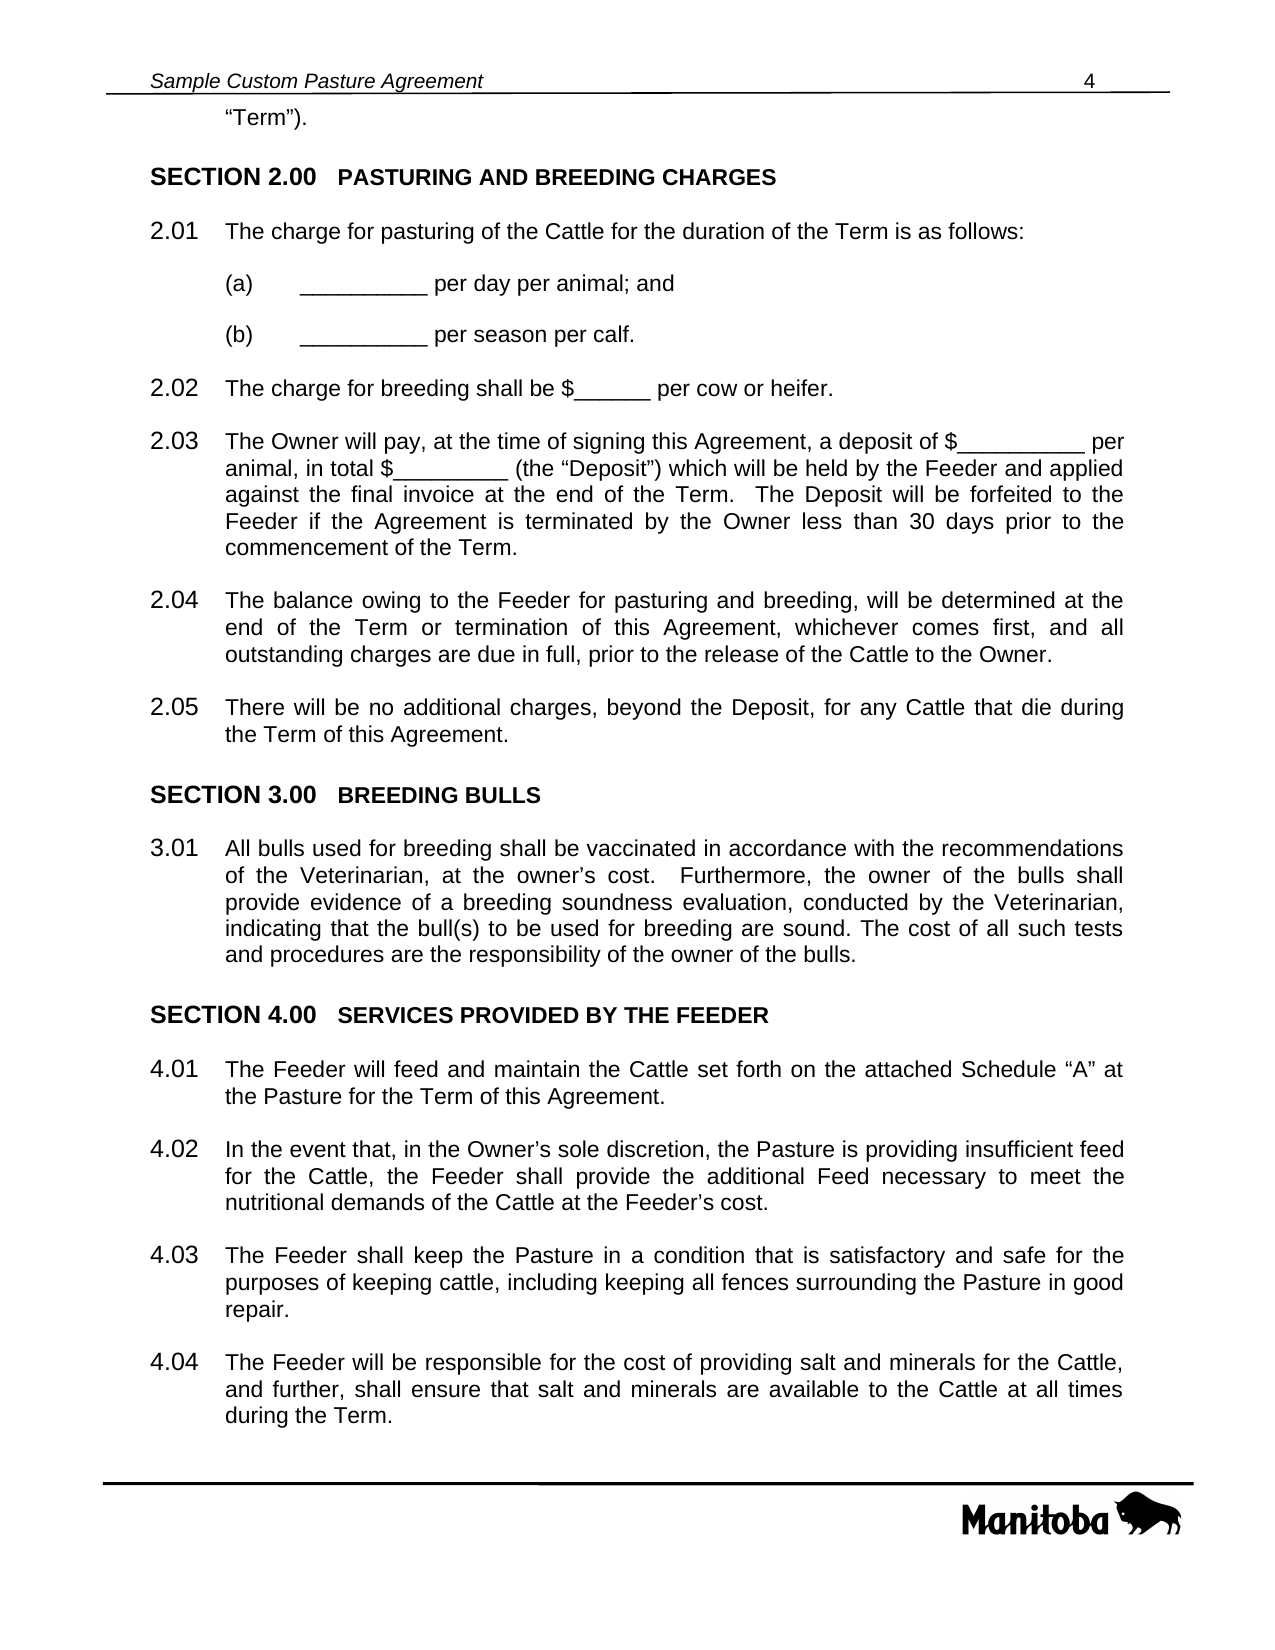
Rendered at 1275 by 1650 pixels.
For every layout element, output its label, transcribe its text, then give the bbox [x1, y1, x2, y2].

subtitle The Feeder shall keep the Pasture in a condition that is satisfactory and safe for the purposes of keeping cattle, including keeping all fences surrounding the Pasture in good repair. [150, 1241, 1125, 1322]
picture [962, 1491, 1182, 1535]
subtitle The balance owing to the Feeder for pasturing and breeding, will be determined at the end of the Term or termination of this Agreement, whichever comes first, and all outstanding charges are due in full, prior to the release of the Cattle to the Owner. [150, 586, 1125, 667]
subtitle __________ per season per calf. [225, 321, 1125, 348]
subtitle The Feeder will be responsible for the cost of providing salt and minerals for the Cattle, and further, shall ensure that salt and minerals are available to the Cattle at all times during the Term. [150, 1347, 1125, 1428]
subtitle In the event that, in the Owner’s sole discretion, the Pasture is providing insufficient feed for the Cattle, the Feeder shall provide the additional Feed necessary to meet the nutritional demands of the Cattle at the Feeder’s cost. [150, 1134, 1125, 1216]
subtitle The Owner will pay, at the time of signing this Agreement, a deposit of $__________ per animal, in total $_________ (the “Deposit”) which will be held by the Feeder and applied against the final invoice at the end of the Term. The Deposit will be forfeited to the Feeder if the Agreement is terminated by the Owner less than 30 days prior to the commencement of the Term. [150, 426, 1125, 561]
subtitle SERVICES PROVIDED BY THE FEEDER [150, 1000, 1125, 1029]
subtitle There will be no additional charges, beyond the Deposit, for any Cattle that die during the Term of this Agreement. [150, 692, 1125, 747]
subtitle The Feeder will feed and maintain the Cattle set forth on the attached Schedule “A” at the Pasture for the Term of this Agreement. [150, 1054, 1125, 1109]
subtitle __________ per day per animal; and [225, 270, 1125, 296]
subtitle BREEDING BULLS [150, 780, 1125, 808]
subtitle PASTURING AND BREEDING CHARGES [150, 162, 1125, 191]
subtitle The charge for breeding shall be $______ per cow or heifer. [150, 373, 1125, 401]
subtitle All bulls used for breeding shall be vaccinated in accordance with the recommendations of the Veterinarian, at the owner’s cost. Furthermore, the owner of the bulls shall provide evidence of a breeding soundness evaluation, conducted by the Veterinarian, indicating that the bull(s) to be used for breeding are sound. The cost of all such tests and procedures are the responsibility of the owner of the bulls. [150, 833, 1125, 968]
subtitle The charge for pasturing of the Cattle for the duration of the Term is as follows: [150, 216, 1125, 245]
